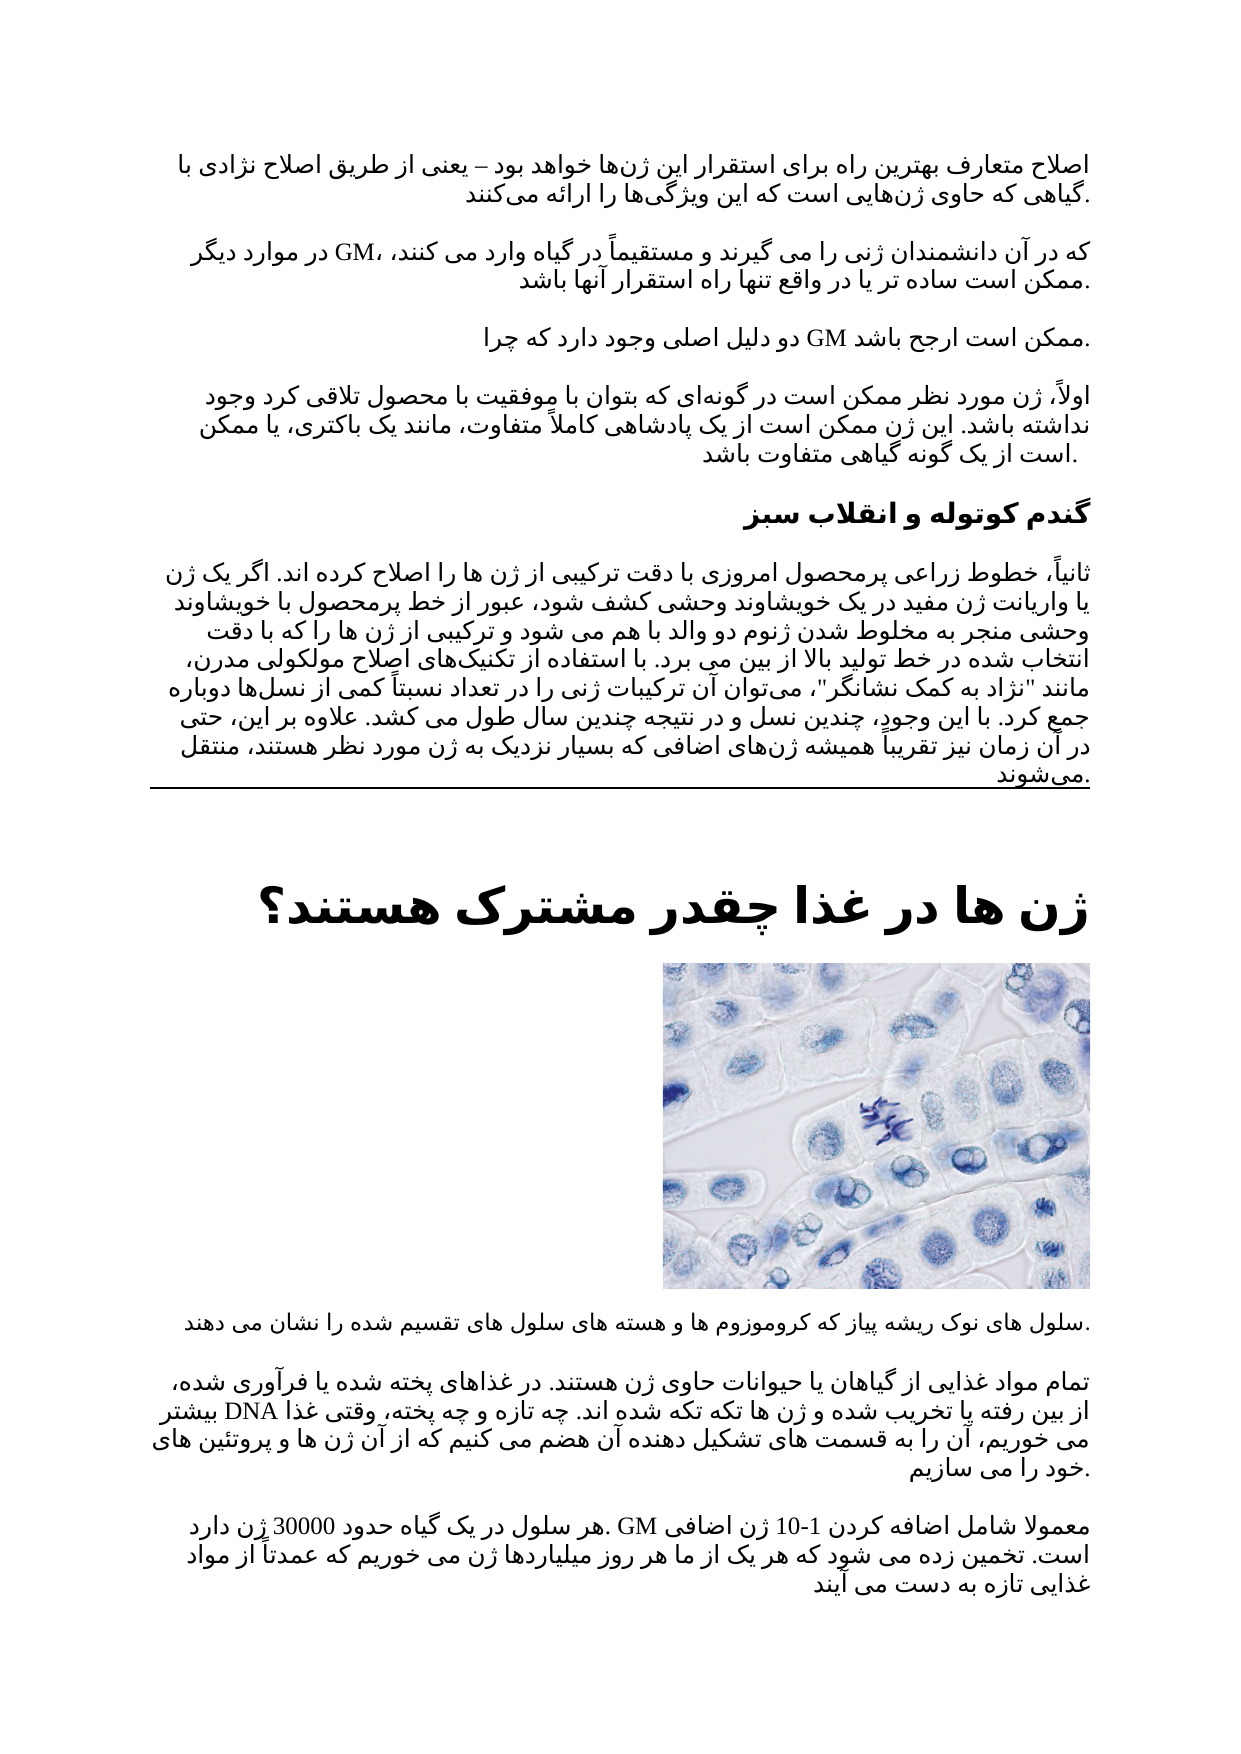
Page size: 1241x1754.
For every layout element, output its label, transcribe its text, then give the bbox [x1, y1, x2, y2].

picture [662, 963, 1091, 1289]
text در موارد دیگر GM، که در آن دانشمندان ژنی را می گیرند و مستقیماً در گیاه وارد می کنند، ممکن است ساده تر یا در واقع تنها راه استقرار آنها باشد. [150, 237, 1090, 294]
text اولاً، ژن مورد نظر ممکن است در گونه‌ای که بتوان با موفقیت با محصول تلاقی کرد وجود نداشته باشد. این ژن ممکن است از یک پادشاهی کاملاً متفاوت، مانند یک باکتری، یا ممکن است از یک گونه گیاهی متفاوت باشد. [150, 381, 1090, 467]
text سلول های نوک ریشه پیاز که کروموزوم ها و هسته های سلول های تقسیم شده را نشان می دهند. [150, 1308, 1090, 1336]
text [150, 150, 1090, 207]
subtitle ژن ها در غذا چقدر مشترک هستند؟ [150, 877, 1090, 934]
subtitle گندم کوتوله و انقلاب سبز [150, 497, 1090, 529]
text دو دلیل اصلی وجود دارد که چرا GM ممکن است ارجح باشد. [150, 323, 1090, 352]
text تمام مواد غذایی از گیاهان یا حیوانات حاوی ژن هستند. در غذاهای پخته شده یا فرآوری شده، بیشتر DNA از بین رفته یا تخریب شده و ژن ها تکه تکه شده اند. چه تازه و چه پخته، وقتی غذا می خوریم، آن را به قسمت های تشکیل دهنده آن هضم می کنیم که از آن ژن ها و پروتئین های خود را می سازیم. [150, 1367, 1090, 1482]
text ثانیاً، خطوط زراعی پرمحصول امروزی با دقت ترکیبی از ژن ها را اصلاح کرده اند. اگر یک ژن یا واریانت ژن مفید در یک خویشاوند وحشی کشف شود، عبور از خط پرمحصول با خویشاوند وحشی منجر به مخلوط شدن ژنوم دو والد با هم می شود و ترکیبی از ژن ها را که با دقت انتخاب شده در خط تولید بالا از بین می برد. با استفاده از تکنیک‌های اصلاح مولکولی مدرن، مانند "نژاد به کمک نشانگر"، می‌توان آن ترکیبات ژنی را در تعداد نسبتاً کمی از نسل‌ها دوباره جمع کرد. با این وجود، چندین نسل و در نتیجه چندین سال طول می کشد. علاوه بر این، حتی در آن زمان نیز تقریباً همیشه ژن‌های اضافی که بسیار نزدیک به ژن مورد نظر هستند، منتقل می‌شوند. [150, 558, 1090, 787]
text هر سلول در یک گیاه حدود 30000 ژن دارد. GM معمولا شامل اضافه کردن 1-10 ژن اضافی است. تخمین زده می شود که هر یک از ما هر روز میلیاردها ژن می خوریم که عمدتاً از مواد غذایی تازه به دست می آیند [150, 1511, 1090, 1597]
